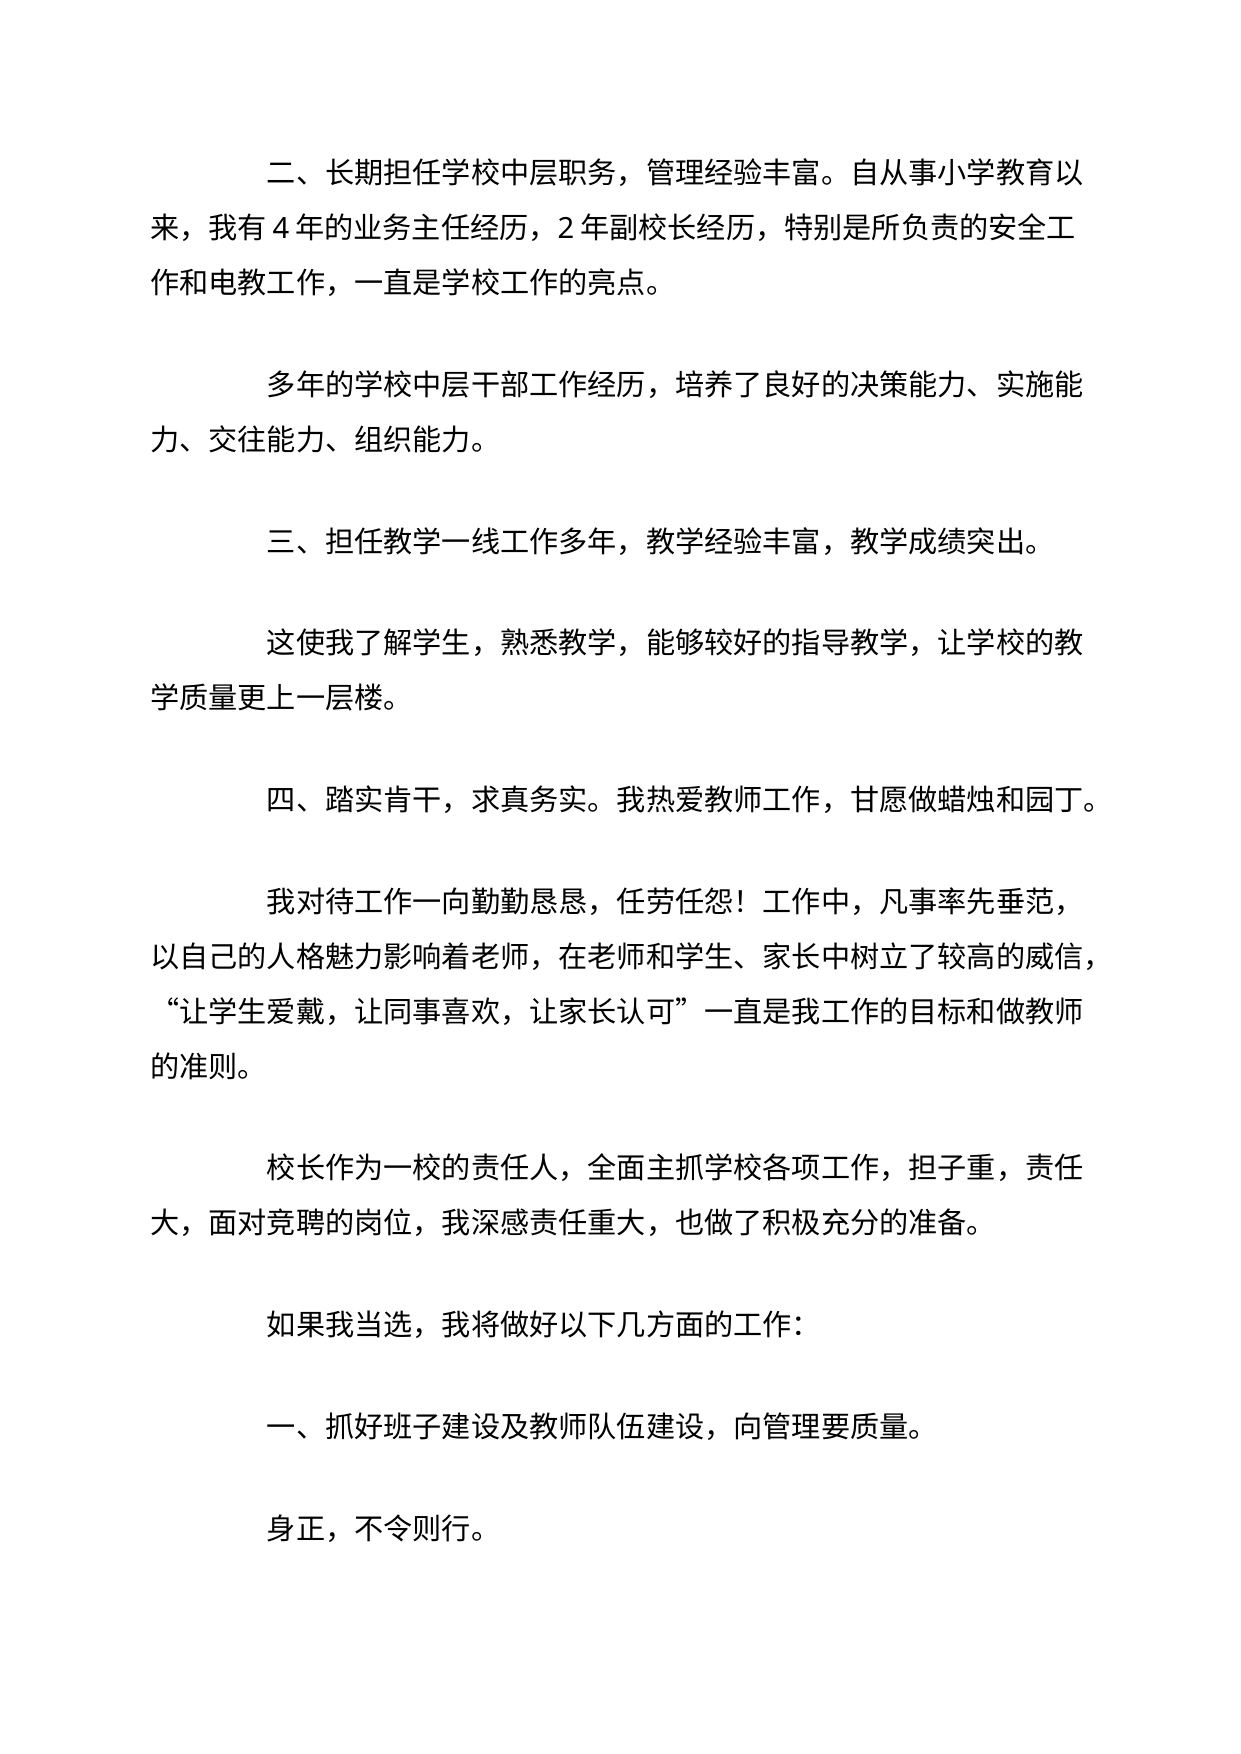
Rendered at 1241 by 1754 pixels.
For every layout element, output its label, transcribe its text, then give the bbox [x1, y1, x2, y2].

text 二、长期担任学校中层职务，管理经验丰富。自从事小学教育以来，我有4年的业务主任经历，2年副校长经历，特别是所负责的安全工作和电教工作，一直是学校工作的亮点。 [150, 150, 1090, 302]
text 三、担任教学一线工作多年，教学经验丰富，教学成绩突出。 [150, 518, 1090, 561]
text 多年的学校中层干部工作经历，培养了良好的决策能力、实施能力、交往能力、组织能力。 [150, 362, 1090, 459]
text 我对待工作一向勤勤恳恳，任劳任怨！工作中，凡事率先垂范，以自己的人格魅力影响着老师，在老师和学生、家长中树立了较高的威信，“让学生爱戴，让同事喜欢，让家长认可”一直是我工作的目标和做教师的准则。 [150, 878, 1090, 1086]
text 一、抓好班子建设及教师队伍建设，向管理要质量。 [150, 1403, 1090, 1446]
text 如果我当选，我将做好以下几方面的工作： [150, 1302, 1090, 1344]
text 四、踏实肯干，求真务实。我热爱教师工作，甘愿做蜡烛和园丁。 [150, 777, 1090, 819]
text 身正，不令则行。 [150, 1505, 1090, 1547]
text 校长作为一校的责任人，全面主抓学校各项工作，担子重，责任大，面对竞聘的岗位，我深感责任重大，也做了积极充分的准备。 [150, 1145, 1090, 1242]
text 这使我了解学生，熟悉教学，能够较好的指导教学，让学校的教学质量更上一层楼。 [150, 620, 1090, 717]
